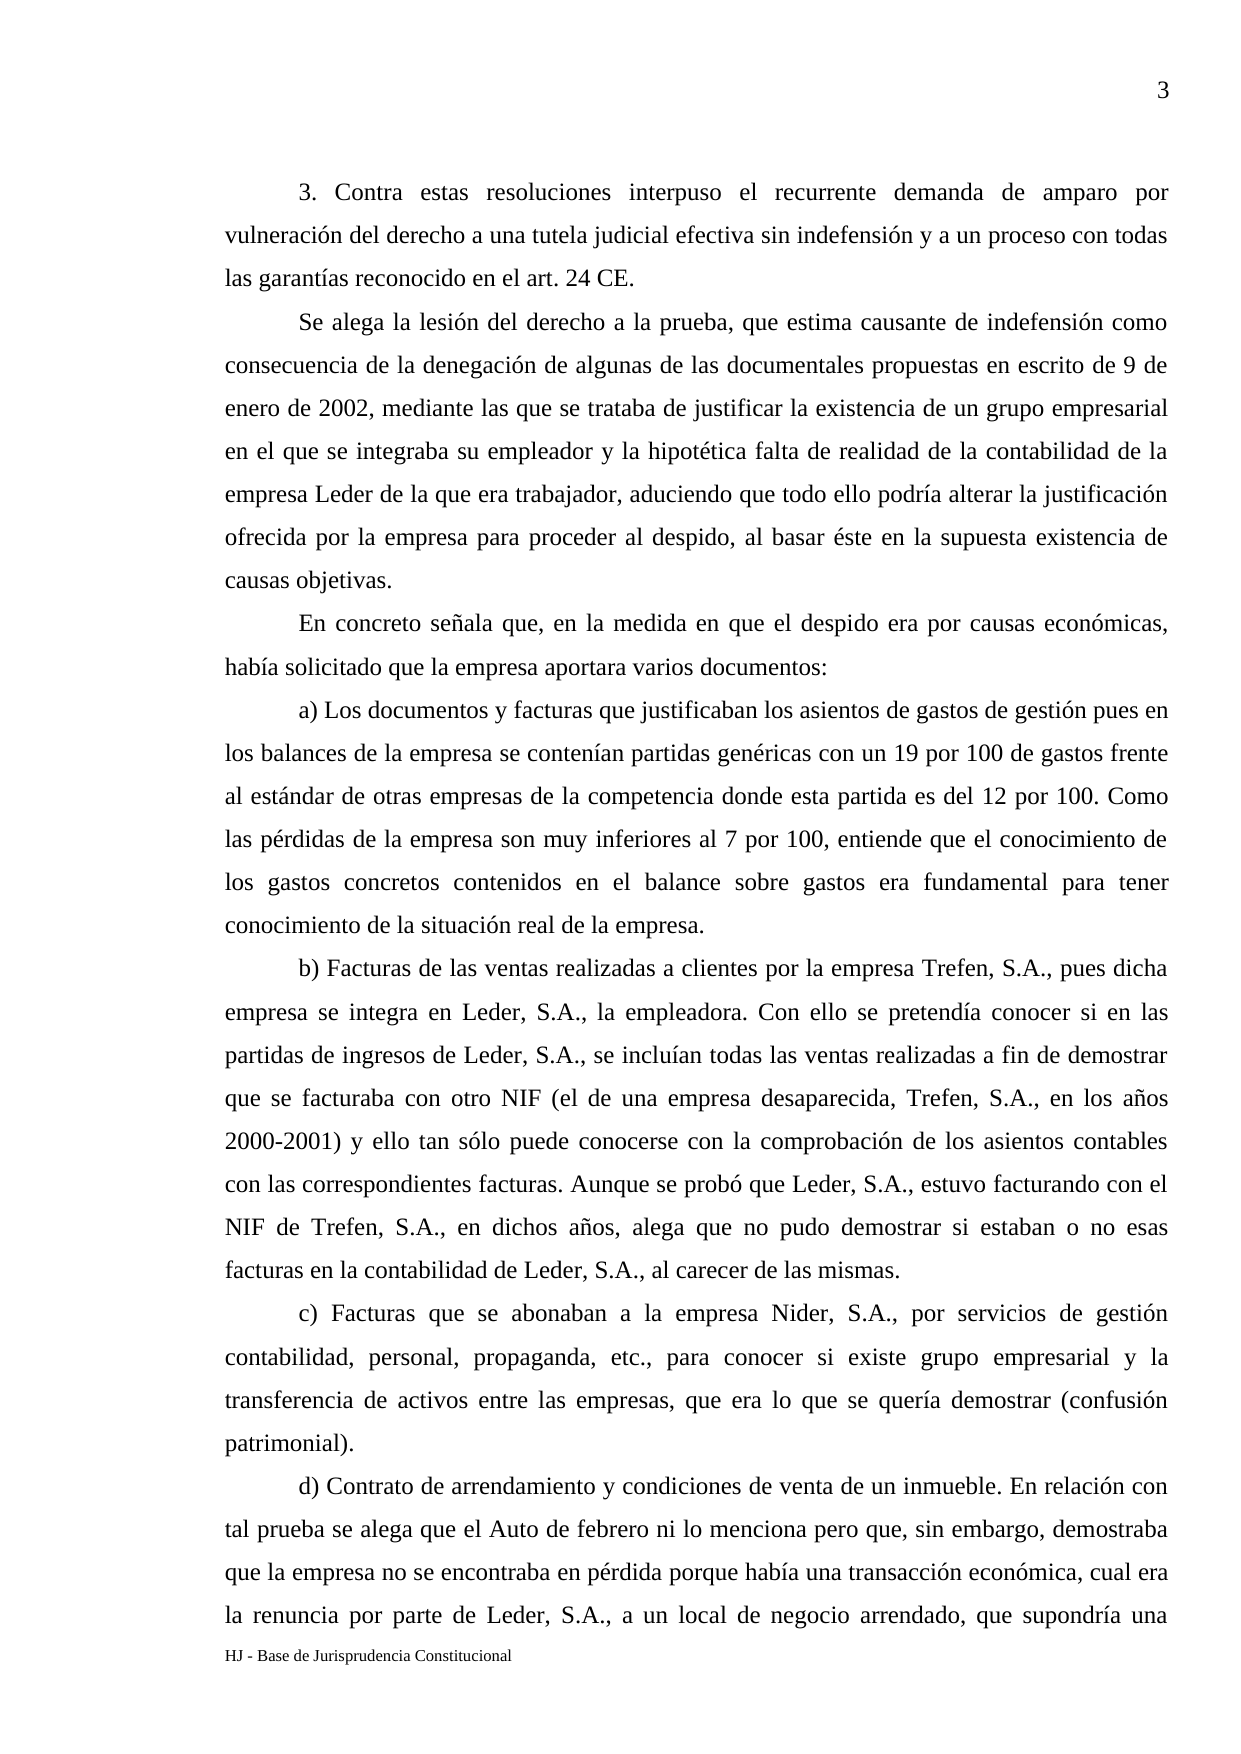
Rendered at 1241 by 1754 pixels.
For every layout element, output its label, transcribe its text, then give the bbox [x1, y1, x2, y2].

text En concreto señala que, en la medida en que el despido era por causas económicas, había solicitado que la empresa aportara varios documentos: [224, 608, 1169, 680]
text a) Los documentos y facturas que justificaban los asientos de gastos de gestión pues en los balances de la empresa se contenían partidas genéricas con un 19 por 100 de gastos frente al estándar de otras empresas de la competencia donde esta partida es del 12 por 100. Como las pérdidas de la empresa son muy inferiores al 7 por 100, entiende que el conocimiento de los gastos concretos contenidos en el balance sobre gastos era fundamental para tener conocimiento de la situación real de la empresa. [224, 695, 1169, 939]
text 3. Contra estas resoluciones interpuso el recurrente demanda de amparo por vulneración del derecho a una tutela judicial efectiva sin indefensión y a un proceso con todas las garantías reconocido en el art. 24 CE. [224, 177, 1169, 292]
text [224, 1471, 1169, 1629]
text b) Facturas de las ventas realizadas a clientes por la empresa Trefen, S.A., pues dicha empresa se integra en Leder, S.A., la empleadora. Con ello se pretendía conocer si en las partidas de ingresos de Leder, S.A., se incluían todas las ventas realizadas a fin de demostrar que se facturaba con otro NIF (el de una empresa desaparecida, Trefen, S.A., en los años 2000-2001) y ello tan sólo puede conocerse con la comprobación de los asientos contables con las correspondientes facturas. Aunque se probó que Leder, S.A., estuvo facturando con el NIF de Trefen, S.A., en dichos años, alega que no pudo demostrar si estaban o no esas facturas en la contabilidad de Leder, S.A., al carecer de las mismas. [224, 953, 1169, 1284]
text c) Facturas que se abonaban a la empresa Nider, S.A., por servicios de gestión contabilidad, personal, propaganda, etc., para conocer si existe grupo empresarial y la transferencia de activos entre las empresas, que era lo que se quería demostrar (confusión patrimonial). [224, 1298, 1169, 1457]
text Se alega la lesión del derecho a la prueba, que estima causante de indefensión como consecuencia de la denegación de algunas de las documentales propuestas en escrito de 9 de enero de 2002, mediante las que se trataba de justificar la existencia de un grupo empresarial en el que se integraba su empleador y la hipotética falta de realidad de la contabilidad de la empresa Leder de la que era trabajador, aduciendo que todo ello podría alterar la justificación ofrecida por la empresa para proceder al despido, al basar éste en la supuesta existencia de causas objetivas. [224, 307, 1169, 594]
